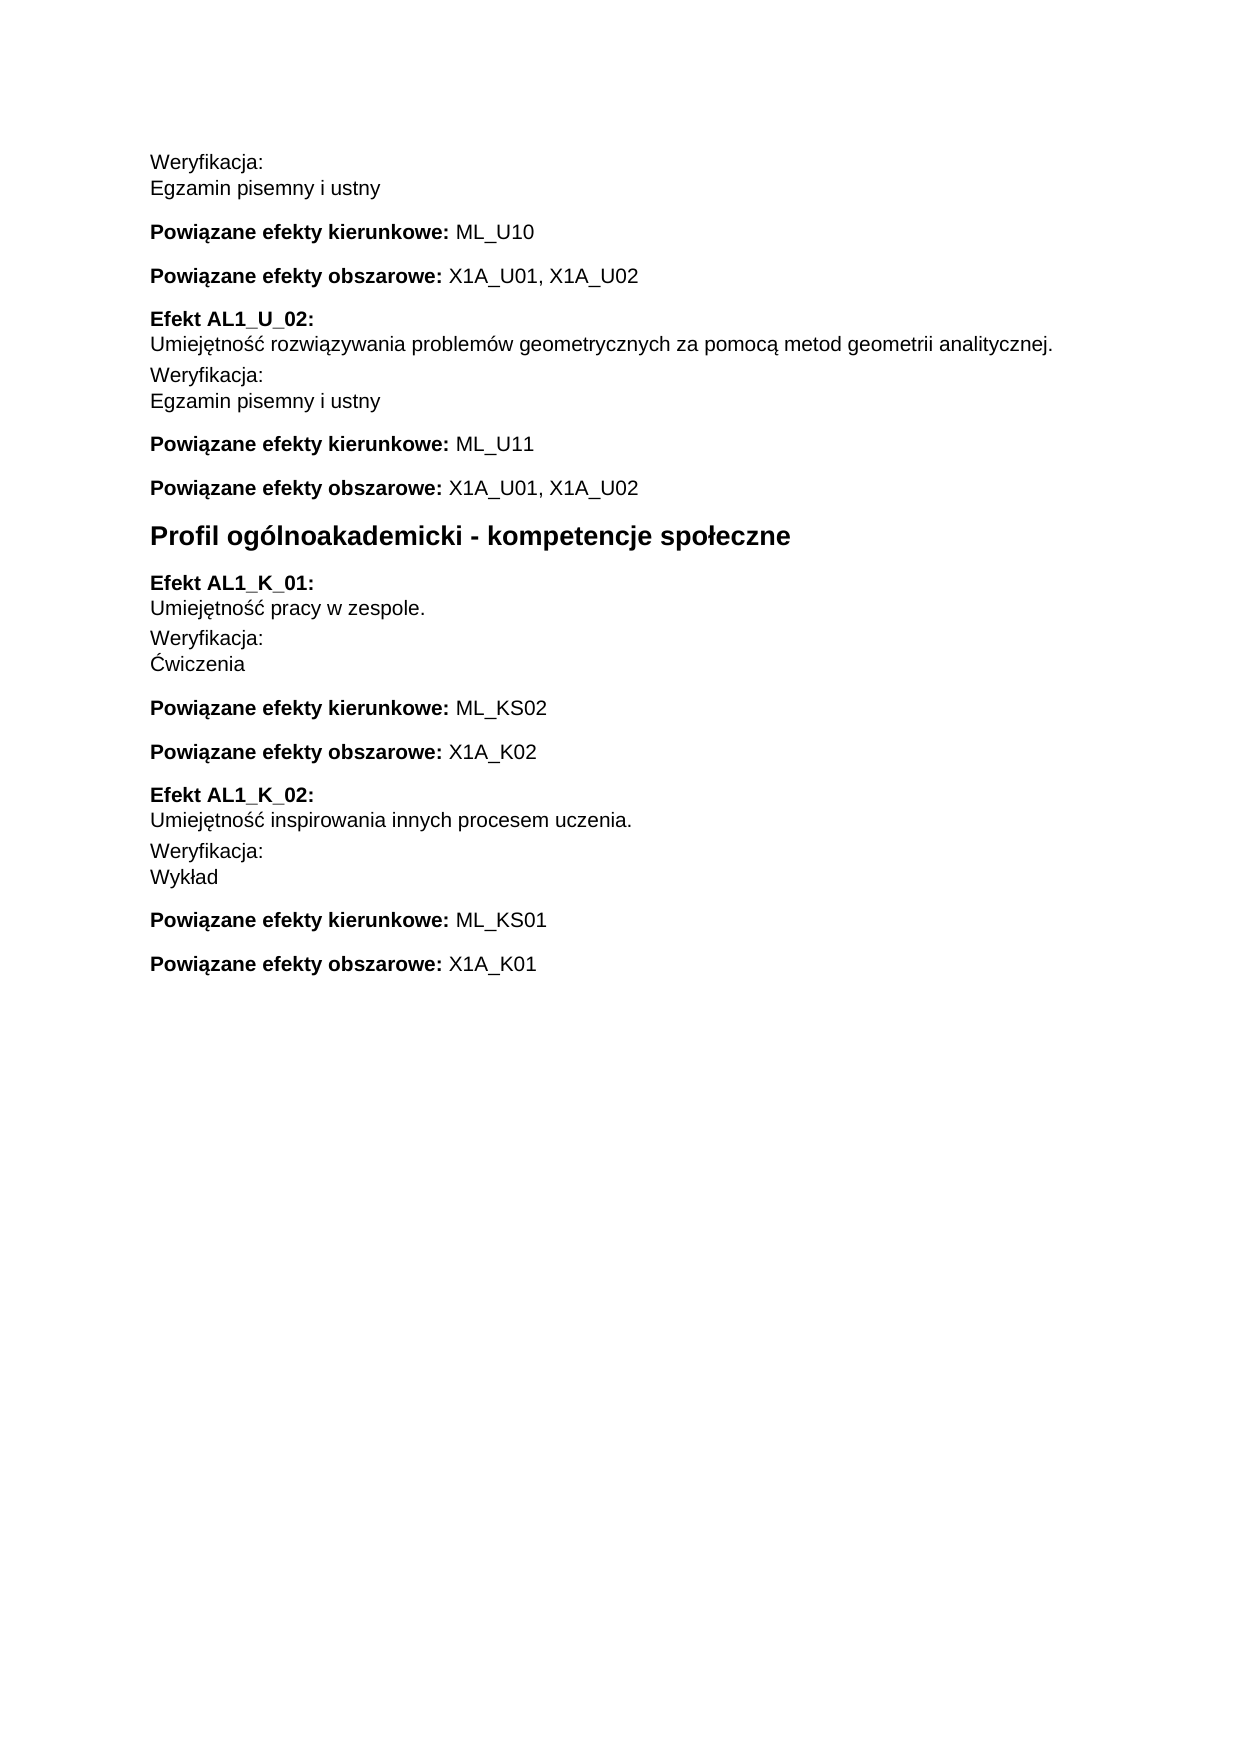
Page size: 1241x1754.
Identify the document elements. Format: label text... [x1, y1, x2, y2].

text Umiejętność rozwiązywania problemów geometrycznych za pomocą metod geometrii analitycznej. [150, 332, 1090, 356]
text Egzamin pisemny i ustny [150, 388, 1090, 412]
text Efekt AL1_U_02: [150, 307, 1090, 331]
text Egzamin pisemny i ustny [150, 176, 1090, 200]
text Powiązane efekty kierunkowe: ML_KS02 [150, 696, 1090, 720]
text Weryfikacja: [150, 150, 1090, 174]
text Wykład [150, 864, 1090, 888]
text Umiejętność inspirowania innych procesem uczenia. [150, 808, 1090, 832]
text Powiązane efekty kierunkowe: ML_KS01 [150, 908, 1090, 932]
text Powiązane efekty obszarowe: X1A_K02 [150, 739, 1090, 763]
text Ćwiczenia [150, 652, 1090, 676]
text Umiejętność pracy w zespole. [150, 596, 1090, 620]
text Weryfikacja: [150, 626, 1090, 650]
text Powiązane efekty obszarowe: X1A_K01 [150, 952, 1090, 976]
text Powiązane efekty kierunkowe: ML_U10 [150, 220, 1090, 244]
text Powiązane efekty obszarowe: X1A_U01, X1A_U02 [150, 476, 1090, 500]
subtitle Profil ogólnoakademicki - kompetencje społeczne [150, 520, 1090, 551]
text Efekt AL1_K_01: [150, 571, 1090, 595]
text Weryfikacja: [150, 362, 1090, 386]
text Powiązane efekty kierunkowe: ML_U11 [150, 432, 1090, 456]
text Efekt AL1_K_02: [150, 783, 1090, 807]
text Weryfikacja: [150, 838, 1090, 862]
text Powiązane efekty obszarowe: X1A_U01, X1A_U02 [150, 263, 1090, 287]
